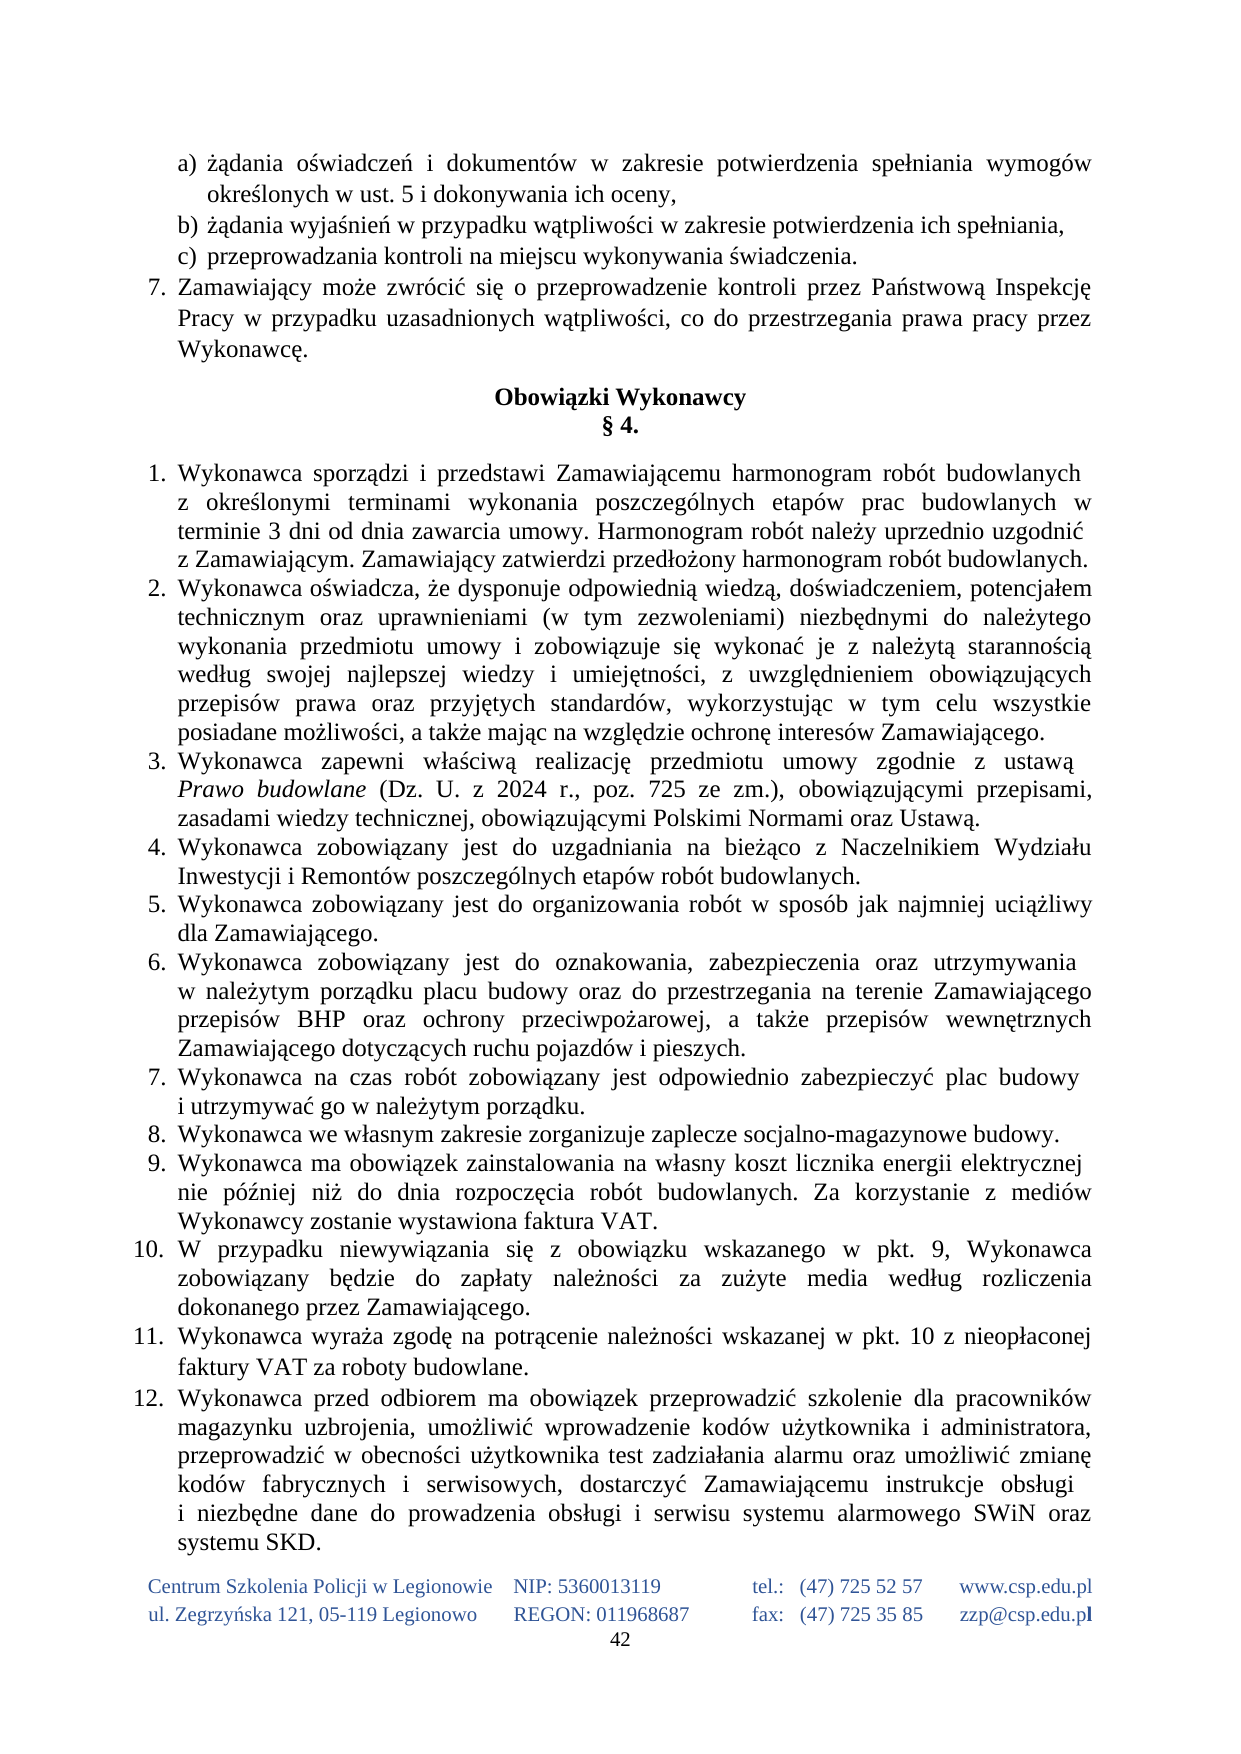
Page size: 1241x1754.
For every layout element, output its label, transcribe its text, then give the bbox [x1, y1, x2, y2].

list 7. Zamawiający może zwrócić się o przeprowadzenie kontroli przez Państwową Inspekcję Pracy w przypadku uzasadnionych wątpliwości, co do przestrzegania prawa pracy przez Wykonawcę. [148, 272, 1092, 363]
list przeprowadzania kontroli na miejscu wykonywania świadczenia. [177, 241, 1092, 269]
list Wykonawca we własnym zakresie zorganizuje zaplecze socjalno-magazynowe budowy. [148, 1119, 1092, 1148]
list Wykonawca na czas robót zobowiązany jest odpowiednio zabezpieczyć plac budowy i utrzymywać go w należytym porządku. [148, 1062, 1092, 1119]
list żądania wyjaśnień w przypadku wątpliwości w zakresie potwierdzenia ich spełniania, [177, 210, 1092, 238]
list Wykonawca ma obowiązek zainstalowania na własny koszt licznika energii elektrycznej nie później niż do dnia rozpoczęcia robót budowlanych. Za korzystanie z mediów Wykonawcy zostanie wystawiona faktura VAT. [148, 1148, 1092, 1234]
list W przypadku niewywiązania się z obowiązku wskazanego w pkt. 9, Wykonawca zobowiązany będzie do zapłaty należności za zużyte media według rozliczenia dokonanego przez Zamawiającego. [133, 1234, 1092, 1321]
list Wykonawca oświadcza, że dysponuje odpowiednią wiedzą, doświadczeniem, potencjałem technicznym oraz uprawnieniami (w tym zezwoleniami) niezbędnymi do należytego wykonania przedmiotu umowy i zobowiązuje się wykonać je z należytą starannością według swojej najlepszej wiedzy i umiejętności, z uwzględnieniem obowiązujących przepisów prawa oraz przyjętych standardów, wykorzystując w tym celu wszystkie posiadane możliwości, a także mając na względzie ochronę interesów Zamawiającego. [148, 573, 1092, 746]
text Obowiązki Wykonawcy [148, 382, 1092, 410]
list Wykonawca zobowiązany jest do uzgadniania na bieżąco z Naczelnikiem Wydziału Inwestycji i Remontów poszczególnych etapów robót budowlanych. [148, 832, 1092, 889]
list Wykonawca zapewni właściwą realizację przedmiotu umowy zgodnie z ustawą Prawo budowlane (Dz. U. z 2024 r., poz. 725 ze zm.), obowiązującymi przepisami, zasadami wiedzy technicznej, obowiązującymi Polskimi Normami oraz Ustawą. [148, 746, 1092, 832]
list Wykonawca przed odbiorem ma obowiązek przeprowadzić szkolenie dla pracowników magazynku uzbrojenia, umożliwić wprowadzenie kodów użytkownika i administratora, przeprowadzić w obecności użytkownika test zadziałania alarmu oraz umożliwić zmianę kodów fabrycznych i serwisowych, dostarczyć Zamawiającemu instrukcje obsługi i niezbędne dane do prowadzenia obsługi i serwisu systemu alarmowego SWiN oraz systemu SKD. [133, 1383, 1092, 1555]
text § 4. [148, 410, 1092, 439]
list Wykonawca wyraża zgodę na potrącenie należności wskazanej w pkt. 10 z nieopłaconej faktury VAT za roboty budowlane. [133, 1321, 1092, 1381]
list Wykonawca zobowiązany jest do organizowania robót w sposób jak najmniej uciążliwy dla Zamawiającego. [148, 889, 1092, 947]
list Wykonawca zobowiązany jest do oznakowania, zabezpieczenia oraz utrzymywania w należytym porządku placu budowy oraz do przestrzegania na terenie Zamawiającego przepisów BHP oraz ochrony przeciwpożarowej, a także przepisów wewnętrznych Zamawiającego dotyczących ruchu pojazdów i pieszych. [148, 947, 1092, 1062]
list żądania oświadczeń i dokumentów w zakresie potwierdzenia spełniania wymogów określonych w ust. 5 i dokonywania ich oceny, [177, 148, 1092, 207]
list Wykonawca sporządzi i przedstawi Zamawiającemu harmonogram robót budowlanych z określonymi terminami wykonania poszczególnych etapów prac budowlanych w terminie 3 dni od dnia zawarcia umowy. Harmonogram robót należy uprzednio uzgodnić z Zamawiającym. Zamawiający zatwierdzi przedłożony harmonogram robót budowlanych. [148, 458, 1092, 573]
